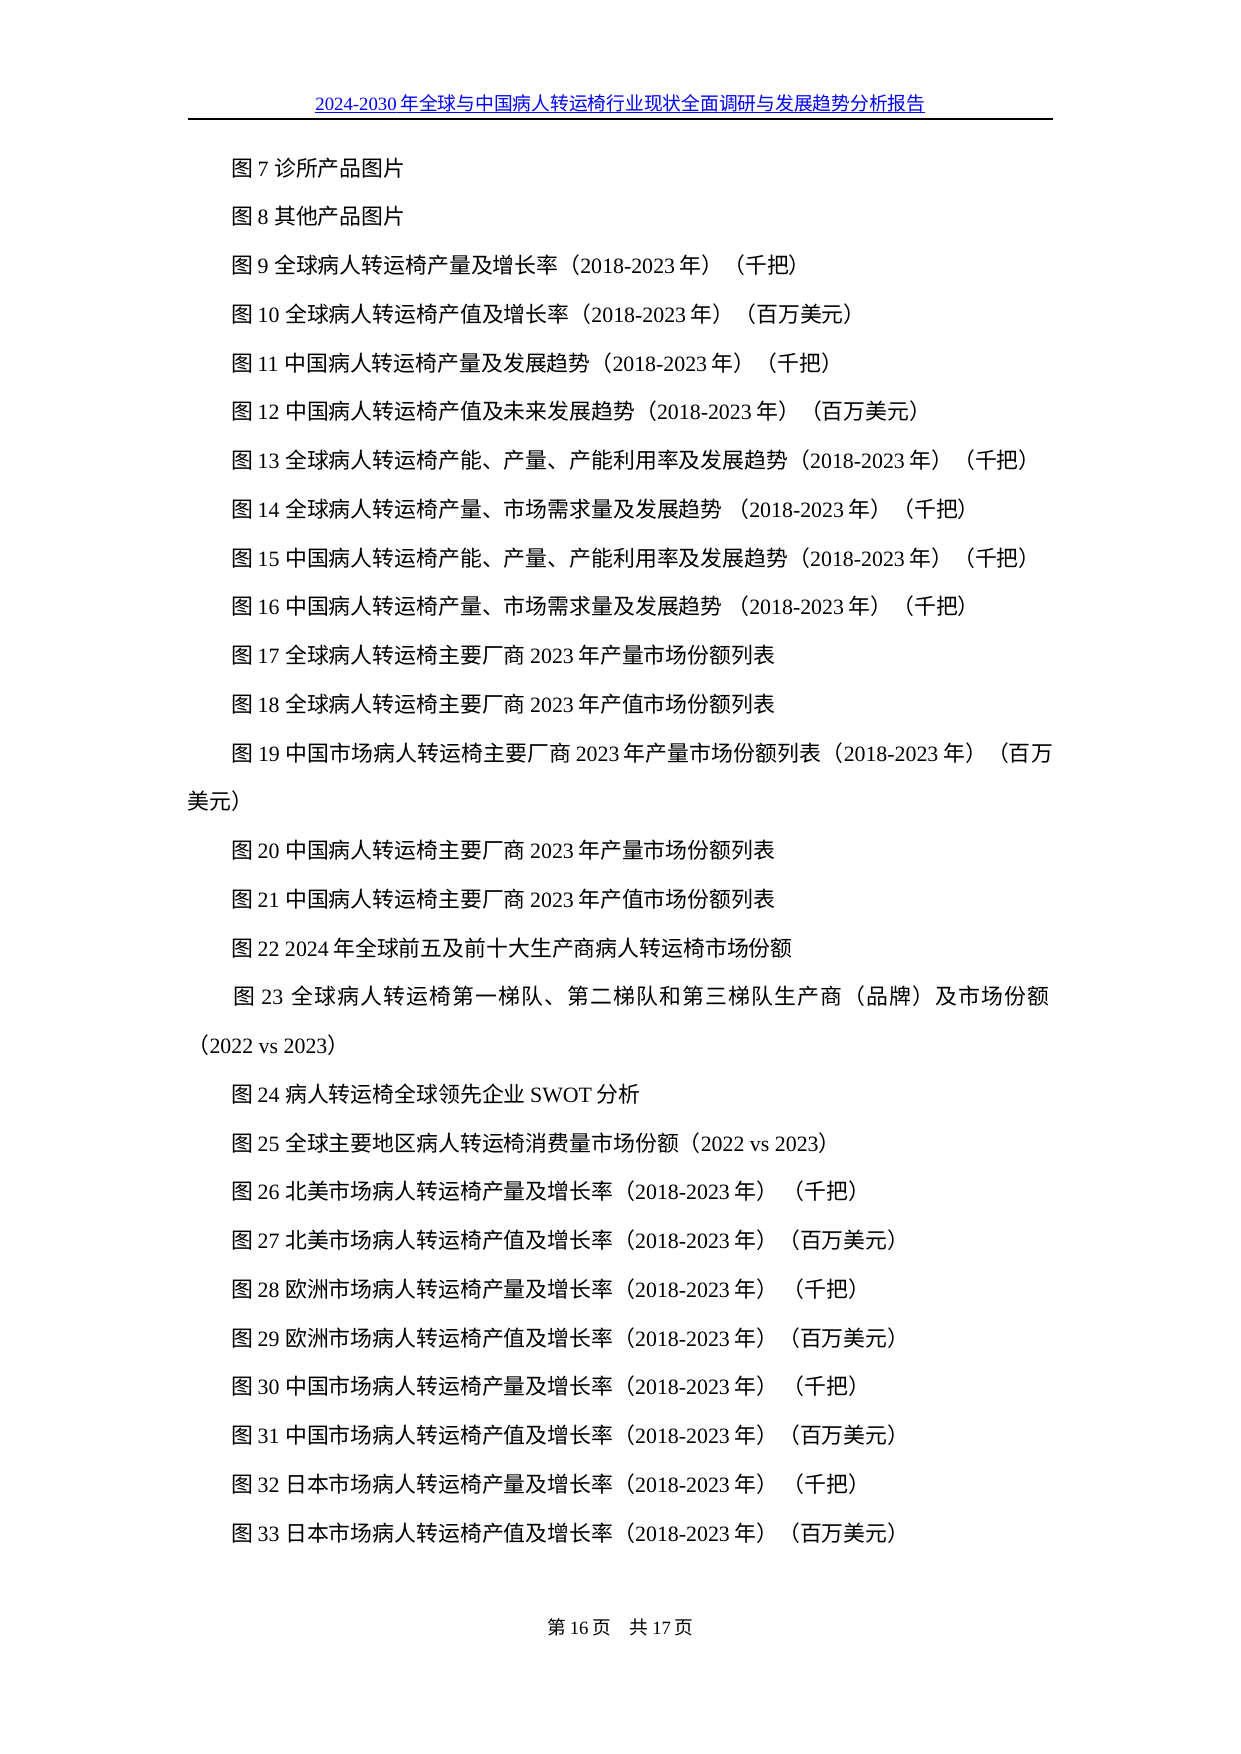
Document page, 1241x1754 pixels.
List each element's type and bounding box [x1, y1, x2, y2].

text [187, 150, 1053, 1548]
